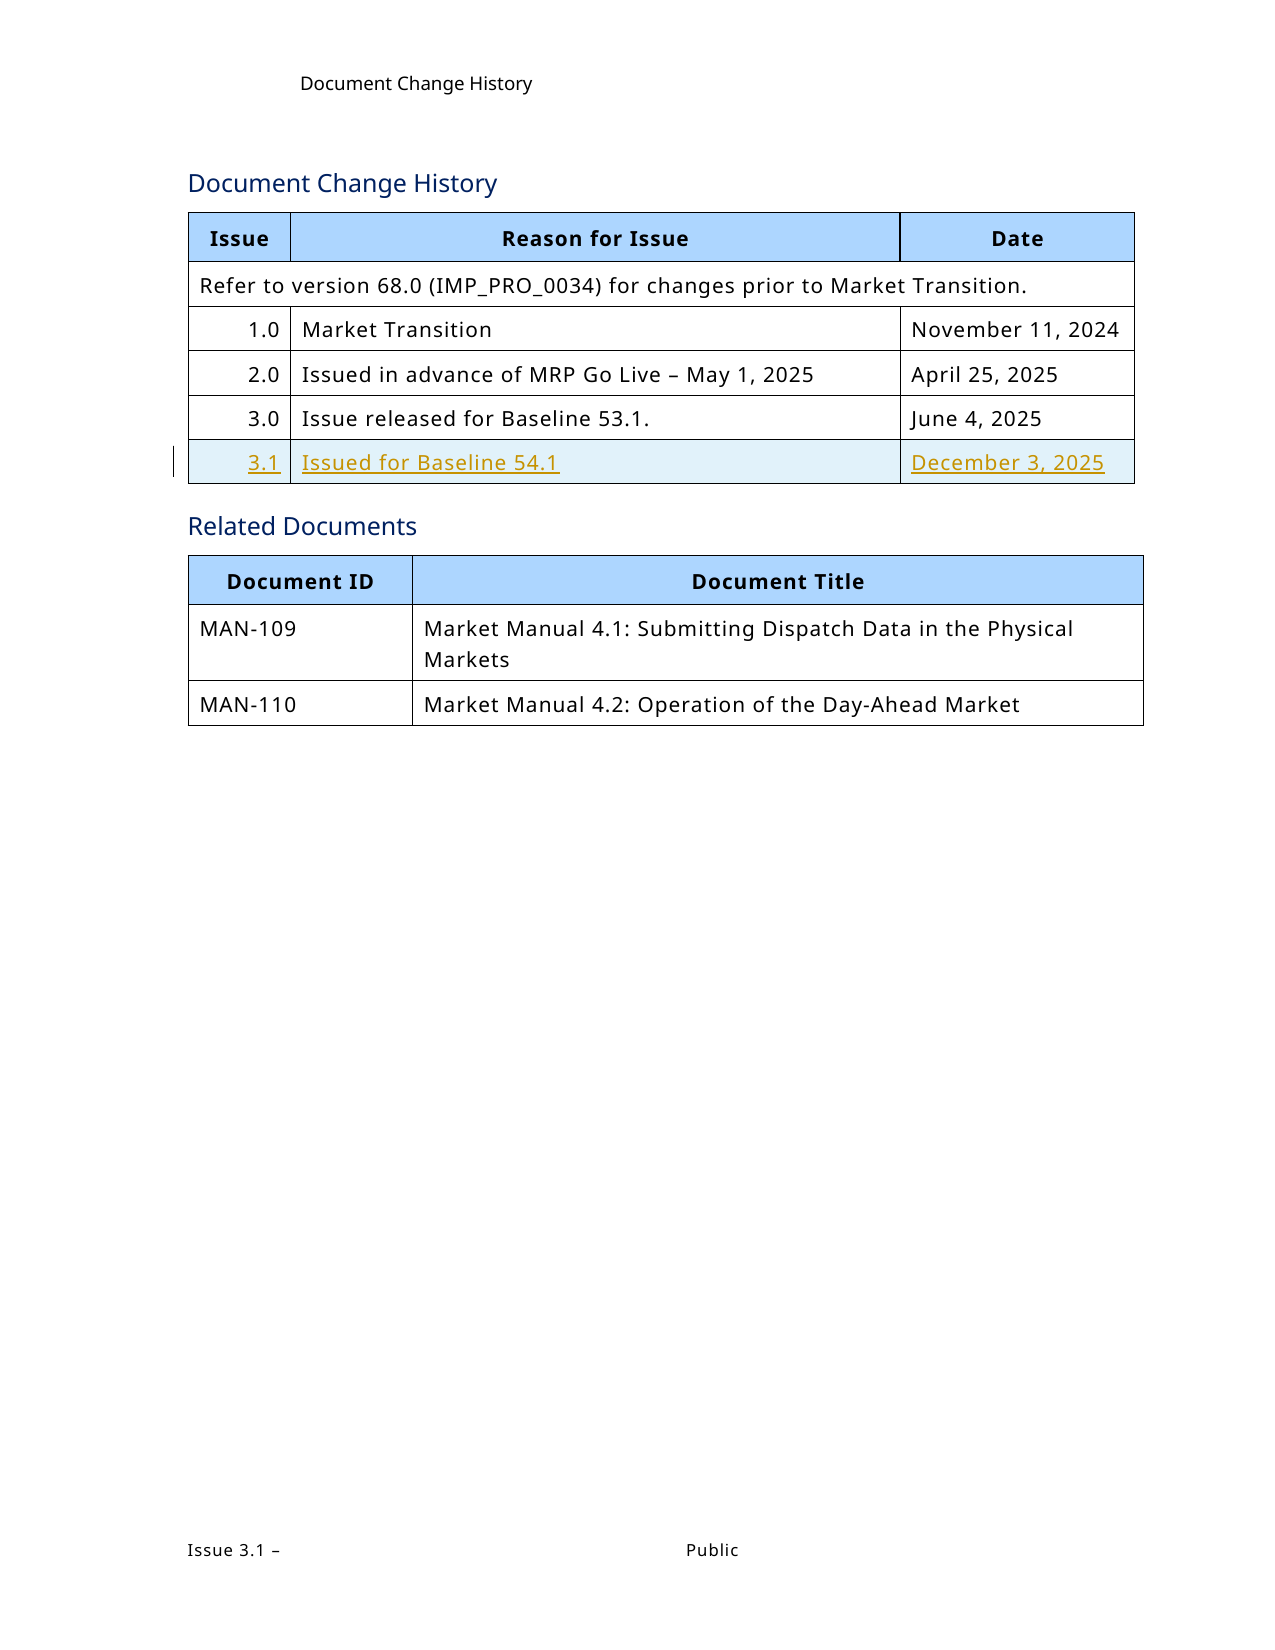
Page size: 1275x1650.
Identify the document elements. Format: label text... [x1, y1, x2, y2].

table_cell 2.0 [189, 351, 290, 394]
table_cell Refer to version 68.0 (IMP_PRO_0034) for changes prior to Market Transition. [189, 262, 1134, 306]
table_cell Market Transition [291, 307, 900, 350]
table_cell Market Manual 4.2: Operation of the Day-Ahead Market [413, 681, 1143, 725]
table_header Date [901, 213, 1134, 261]
table_header Reason for Issue [291, 213, 899, 261]
table_header Document Title [413, 556, 1143, 604]
table_cell Issue released for Baseline 53.1. [291, 396, 900, 439]
table_header Issue [189, 213, 290, 261]
table_cell June 4, 2025 [901, 396, 1134, 439]
table_cell April 25, 2025 [901, 351, 1134, 394]
subtitle Document Change History [187, 166, 1125, 200]
subtitle Related Documents [187, 508, 1125, 543]
table_cell MAN-110 [189, 681, 412, 725]
table_cell 3.0 [189, 396, 290, 439]
table_cell November 11, 2024 [901, 307, 1134, 350]
table_cell Market Manual 4.1: Submitting Dispatch Data in the Physical Markets [413, 605, 1143, 680]
table_header Document ID [189, 556, 412, 604]
table_cell MAN-109 [189, 605, 412, 680]
table_cell 1.0 [189, 307, 290, 350]
table_cell Issued in advance of MRP Go Live – May 1, 2025 [291, 351, 900, 394]
